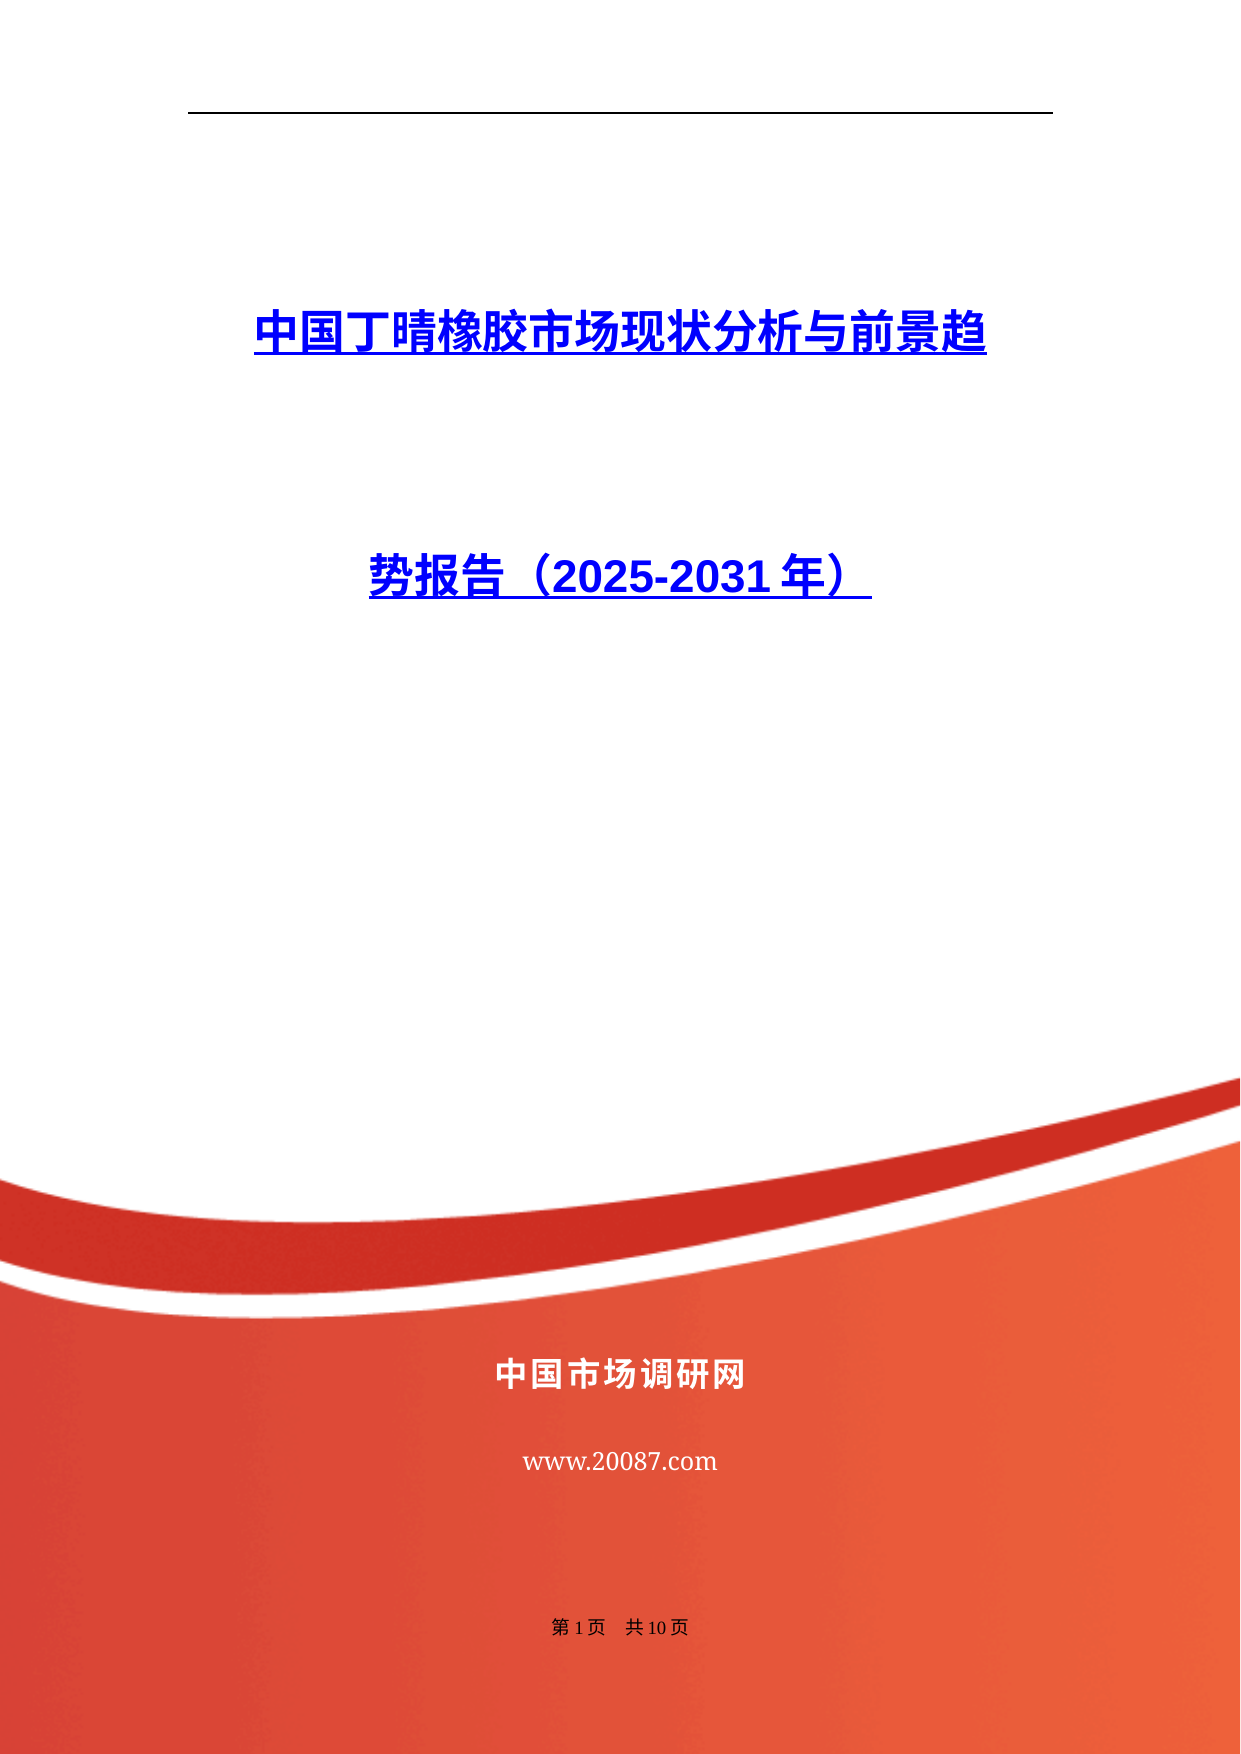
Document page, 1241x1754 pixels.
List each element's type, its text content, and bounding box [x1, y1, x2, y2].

table_header 中国丁晴橡胶市场现状分析与前景趋势报告（2025-2031年） [188, 207, 1053, 773]
picture [0, 1006, 1241, 1754]
text www.20087.com [187, 1428, 1053, 1493]
subtitle 中国市场调研网 [187, 1339, 1053, 1404]
